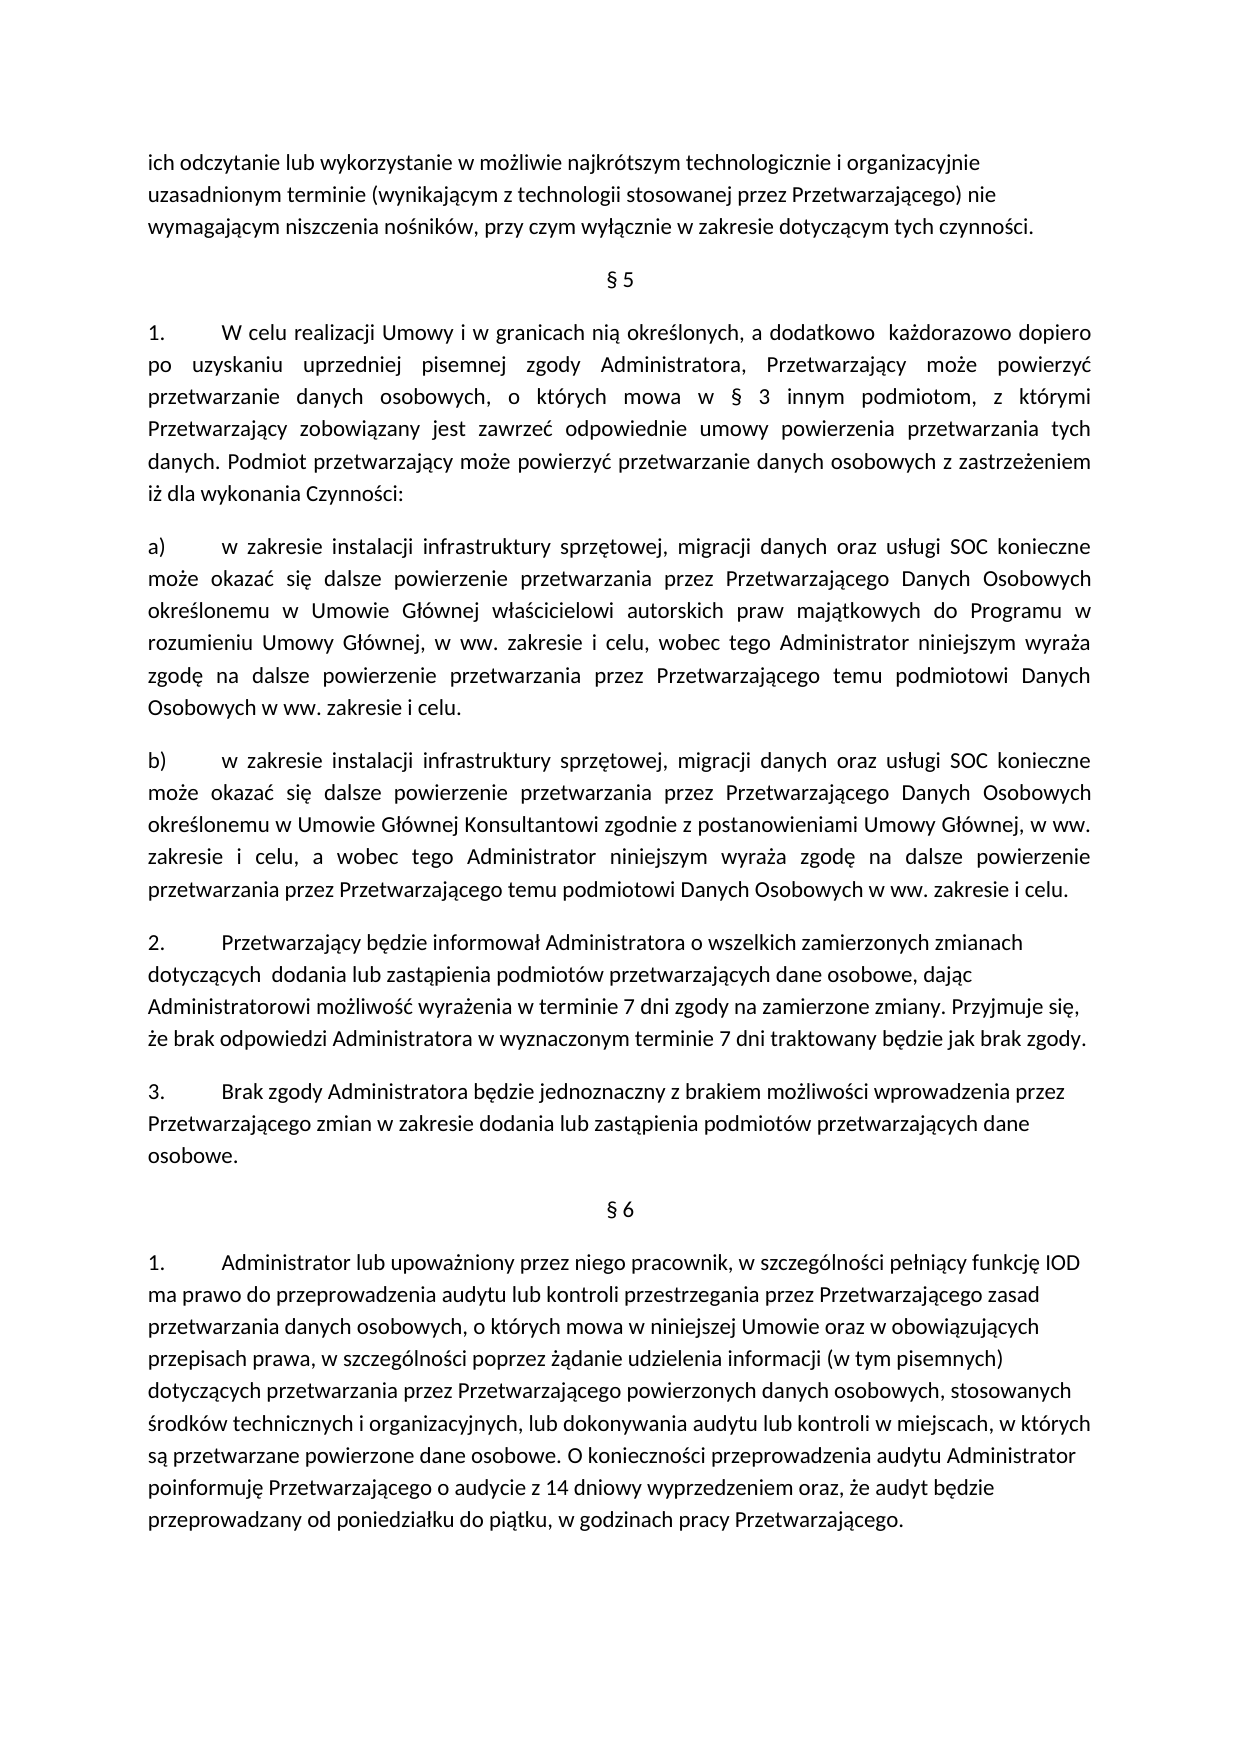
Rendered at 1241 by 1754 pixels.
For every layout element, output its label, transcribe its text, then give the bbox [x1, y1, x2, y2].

text § 6 [148, 1195, 1093, 1223]
text b) w zakresie instalacji infrastruktury sprzętowej, migracji danych oraz usługi SOC konieczne może okazać się dalsze powierzenie przetwarzania przez Przetwarzającego Danych Osobowych określonemu w Umowie Głównej Konsultantowi zgodnie z postanowieniami Umowy Głównej, w ww. zakresie i celu, a wobec tego Administrator niniejszym wyraża zgodę na dalsze powierzenie przetwarzania przez Przetwarzającego temu podmiotowi Danych Osobowych w ww. zakresie i celu. [148, 746, 1093, 903]
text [148, 148, 1093, 240]
text a) w zakresie instalacji infrastruktury sprzętowej, migracji danych oraz usługi SOC konieczne może okazać się dalsze powierzenie przetwarzania przez Przetwarzającego Danych Osobowych określonemu w Umowie Głównej właścicielowi autorskich praw majątkowych do Programu w rozumieniu Umowy Głównej, w ww. zakresie i celu, wobec tego Administrator niniejszym wyraża zgodę na dalsze powierzenie przetwarzania przez Przetwarzającego temu podmiotowi Danych Osobowych w ww. zakresie i celu. [148, 532, 1093, 721]
text 1. Administrator lub upoważniony przez niego pracownik, w szczególności pełniący funkcję IOD ma prawo do przeprowadzenia audytu lub kontroli przestrzegania przez Przetwarzającego zasad przetwarzania danych osobowych, o których mowa w niniejszej Umowie oraz w obowiązujących przepisach prawa, w szczególności poprzez żądanie udzielenia informacji (w tym pisemnych) dotyczących przetwarzania przez Przetwarzającego powierzonych danych osobowych, stosowanych środków technicznych i organizacyjnych, lub dokonywania audytu lub kontroli w miejscach, w których są przetwarzane powierzone dane osobowe. O konieczności przeprowadzenia audytu Administrator poinformuję Przetwarzającego o audycie z 14 dniowy wyprzedzeniem oraz, że audyt będzie przeprowadzany od poniedziałku do piątku, w godzinach pracy Przetwarzającego. [148, 1248, 1093, 1533]
text § 5 [148, 265, 1093, 293]
text 2. Przetwarzający będzie informował Administratora o wszelkich zamierzonych zmianach dotyczących dodania lub zastąpienia podmiotów przetwarzających dane osobowe, dając Administratorowi możliwość wyrażenia w terminie 7 dni zgody na zamierzone zmiany. Przyjmuje się, że brak odpowiedzi Administratora w wyznaczonym terminie 7 dni traktowany będzie jak brak zgody. [148, 928, 1093, 1052]
text 1. W celu realizacji Umowy i w granicach nią określonych, a dodatkowo każdorazowo dopiero po uzyskaniu uprzedniej pisemnej zgody Administratora, Przetwarzający może powierzyć przetwarzanie danych osobowych, o których mowa w § 3 innym podmiotom, z którymi Przetwarzający zobowiązany jest zawrzeć odpowiednie umowy powierzenia przetwarzania tych danych. Podmiot przetwarzający może powierzyć przetwarzanie danych osobowych z zastrzeżeniem iż dla wykonania Czynności: [148, 318, 1093, 507]
text 3. Brak zgody Administratora będzie jednoznaczny z brakiem możliwości wprowadzenia przez Przetwarzającego zmian w zakresie dodania lub zastąpienia podmiotów przetwarzających dane osobowe. [148, 1077, 1093, 1170]
